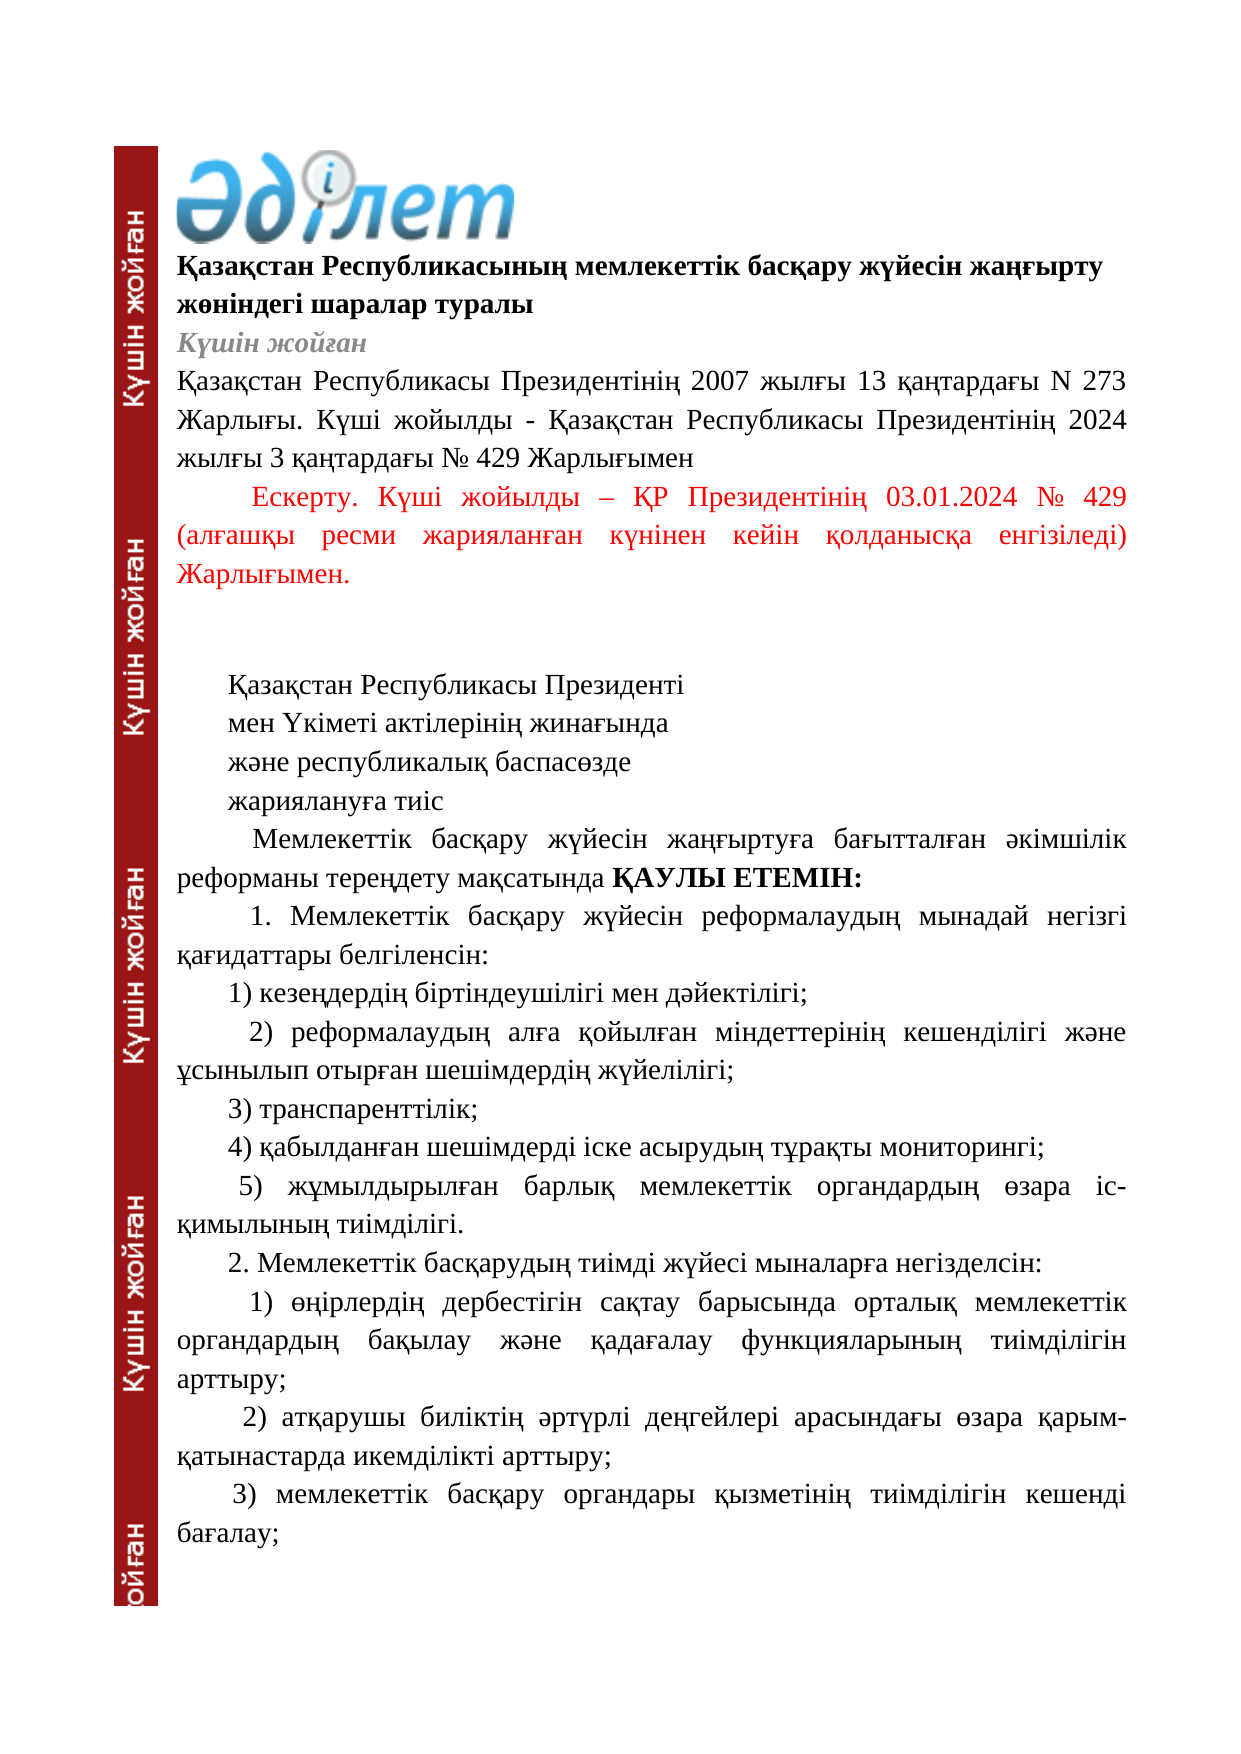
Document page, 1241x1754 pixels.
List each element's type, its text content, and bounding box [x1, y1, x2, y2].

text және республикалық баспасөзде [112, 744, 1128, 778]
picture [114, 1279, 158, 1284]
picture [176, 150, 515, 244]
picture [114, 589, 158, 667]
text мен Yкіметі актiлерiнiң жинағында [112, 706, 1128, 739]
text 2) атқарушы билiктiң әртүрлi деңгейлерi арасындағы өзара қарым-қатынастарда икемдiлiктi арттыру; [112, 1399, 1128, 1471]
picture [114, 1086, 158, 1091]
text 2) реформалаудың алға қойылған мiндеттерiнiң кешендiлiгi және ұсынылып отырған шешiмдердiң жүйелiлiгi; [112, 1014, 1128, 1086]
picture [114, 474, 158, 479]
text 5) жұмылдырылған барлық мемлекеттiк органдардың өзара iс-қимылының тиiмдiлiгi. [112, 1168, 1128, 1240]
picture [114, 1394, 158, 1399]
picture [114, 1240, 158, 1245]
picture [114, 739, 158, 744]
text жариялануға тиiс [112, 783, 1128, 816]
picture [114, 320, 158, 325]
picture [114, 1163, 158, 1168]
text Қазақстан Республикасы Президенті [112, 667, 1128, 701]
text 3) транспаренттiлiк; [112, 1091, 1128, 1124]
text 3) мемлекеттік басқару органдары қызметінің тиімділігін кешенді бағалау; [112, 1476, 1128, 1548]
picture [114, 778, 158, 783]
picture [114, 970, 158, 975]
text 2. Мемлекеттiк басқарудың тиiмдi жүйесi мыналарға негiзделсiн: [112, 1245, 1128, 1279]
text Мемлекеттiк басқару жүйесiн жаңғыртуға бағытталған әкiмшiлiк реформаны тереңдету мақсатында ҚАУЛЫ ЕТЕМIН: [112, 821, 1128, 893]
text Күшін жойған [112, 325, 1128, 358]
picture [114, 1471, 158, 1476]
picture [114, 358, 158, 363]
text Ескерту. Күші жойылды – ҚР Президентінің 03.01.2024 № 429 (алғашқы ресми жарияланған күнінен кейiн қолданысқа енгізіледі) Жарлығымен. [112, 479, 1128, 589]
picture [114, 1548, 158, 1606]
picture [114, 1124, 158, 1129]
text 4) қабылданған шешiмдердi iске асырудың тұрақты мониторингi; [112, 1129, 1128, 1163]
picture [114, 701, 158, 706]
text Қазақстан Республикасы Президентінің 2007 жылғы 13 қаңтардағы N 273 Жарлығы. Күші жойылды - Қазақстан Республикасы Президентінің 2024 жылғы 3 қаңтардағы № 429 Жарлығымен [112, 363, 1128, 474]
picture [114, 816, 158, 821]
picture [114, 146, 158, 248]
text 1. Мемлекеттiк басқару жүйесiн реформалаудың мынадай негiзгi қағидаттары белгiленсiн: [112, 898, 1128, 970]
picture [114, 1009, 158, 1014]
text Қазақстан Республикасының мемлекеттiк басқару жүйесiн жаңғырту жөнiндегi шаралар туралы [112, 248, 1128, 320]
picture [114, 893, 158, 898]
text 1) кезеңдердiң бiртiндеушiлiгi мен дәйектiлiгi; [112, 975, 1128, 1009]
text 1) өңiрлердiң дербестiгiн сақтау барысында орталық мемлекеттiк органдардың бақылау және қадағалау функцияларының тиiмдiлiгiн арттыру; [112, 1284, 1128, 1394]
